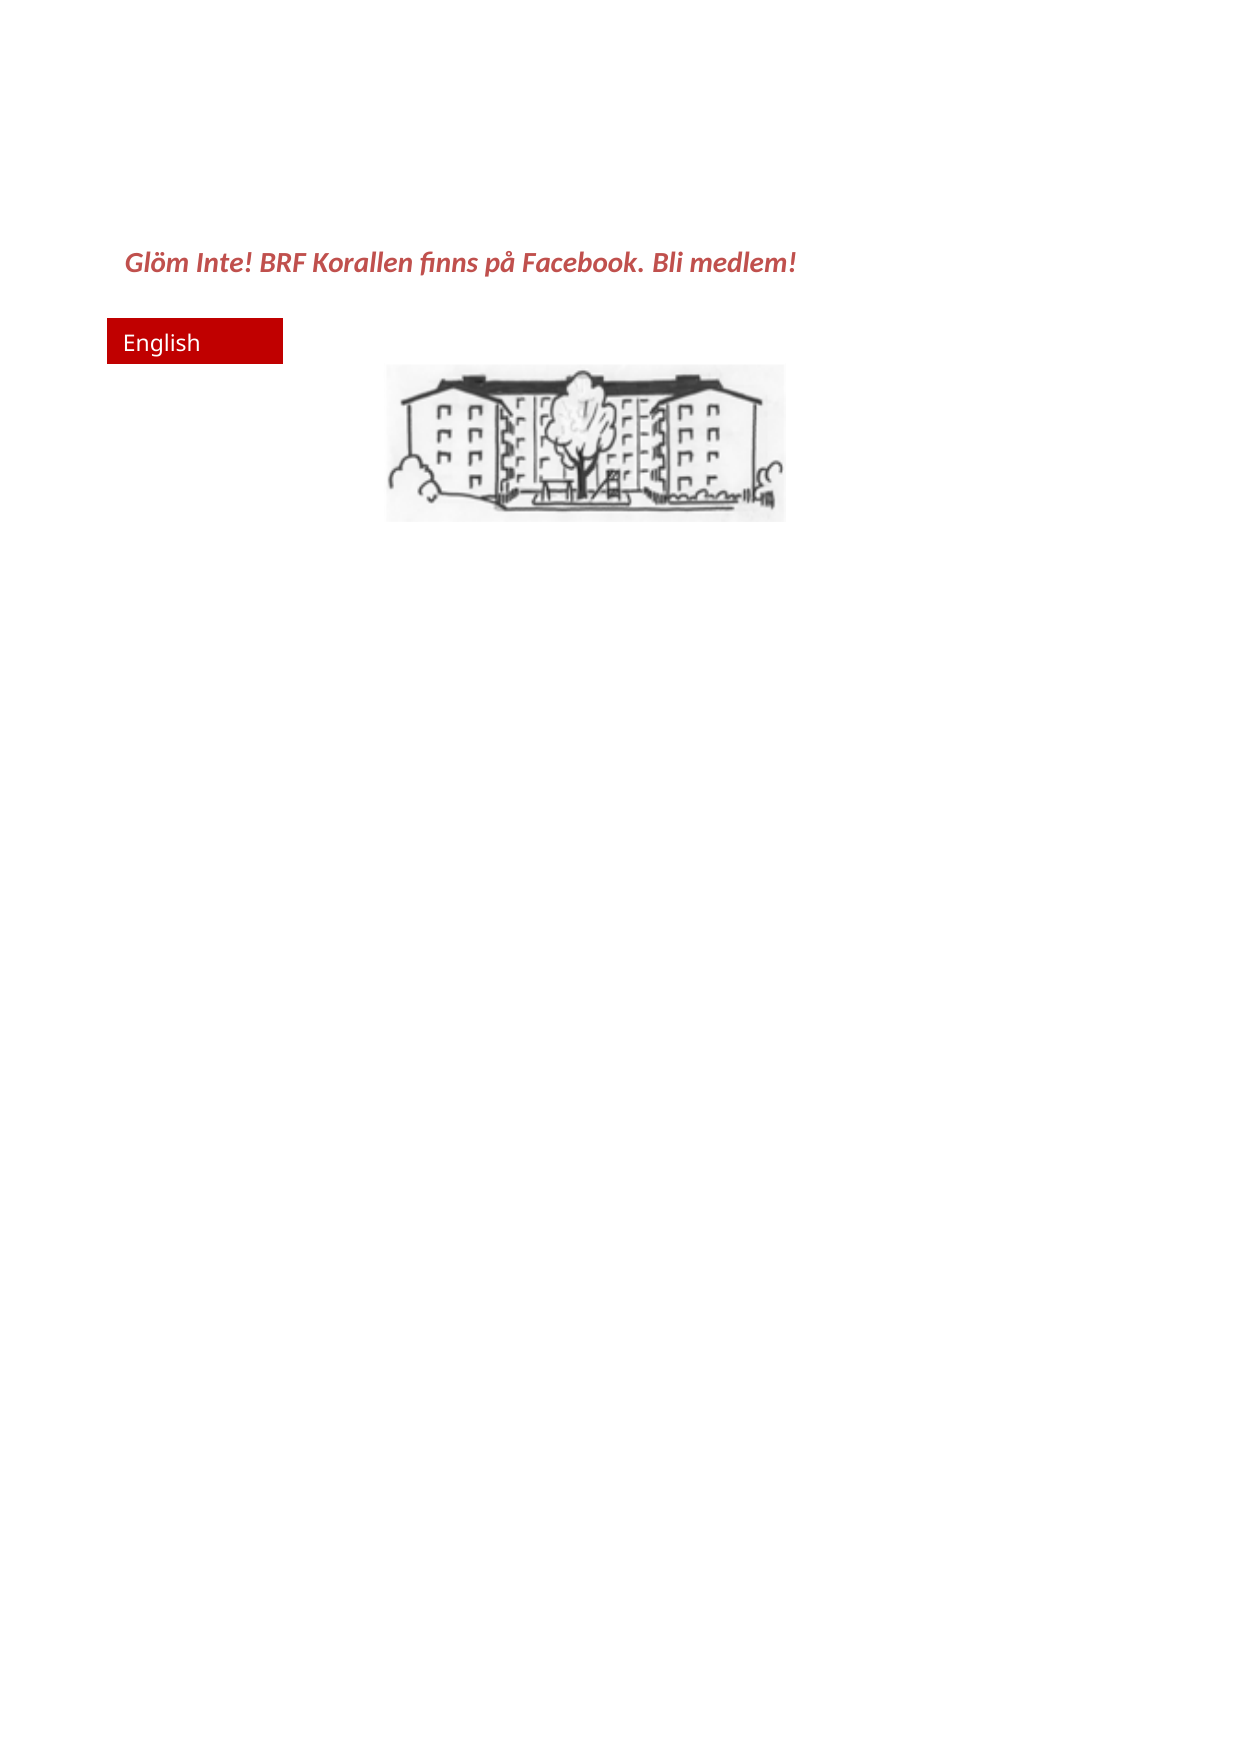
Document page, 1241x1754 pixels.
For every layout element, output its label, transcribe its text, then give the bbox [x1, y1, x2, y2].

picture [383, 363, 786, 522]
text Glöm Inte! BRF Korallen finns på Facebook. Bli medlem! [118, 244, 1078, 280]
